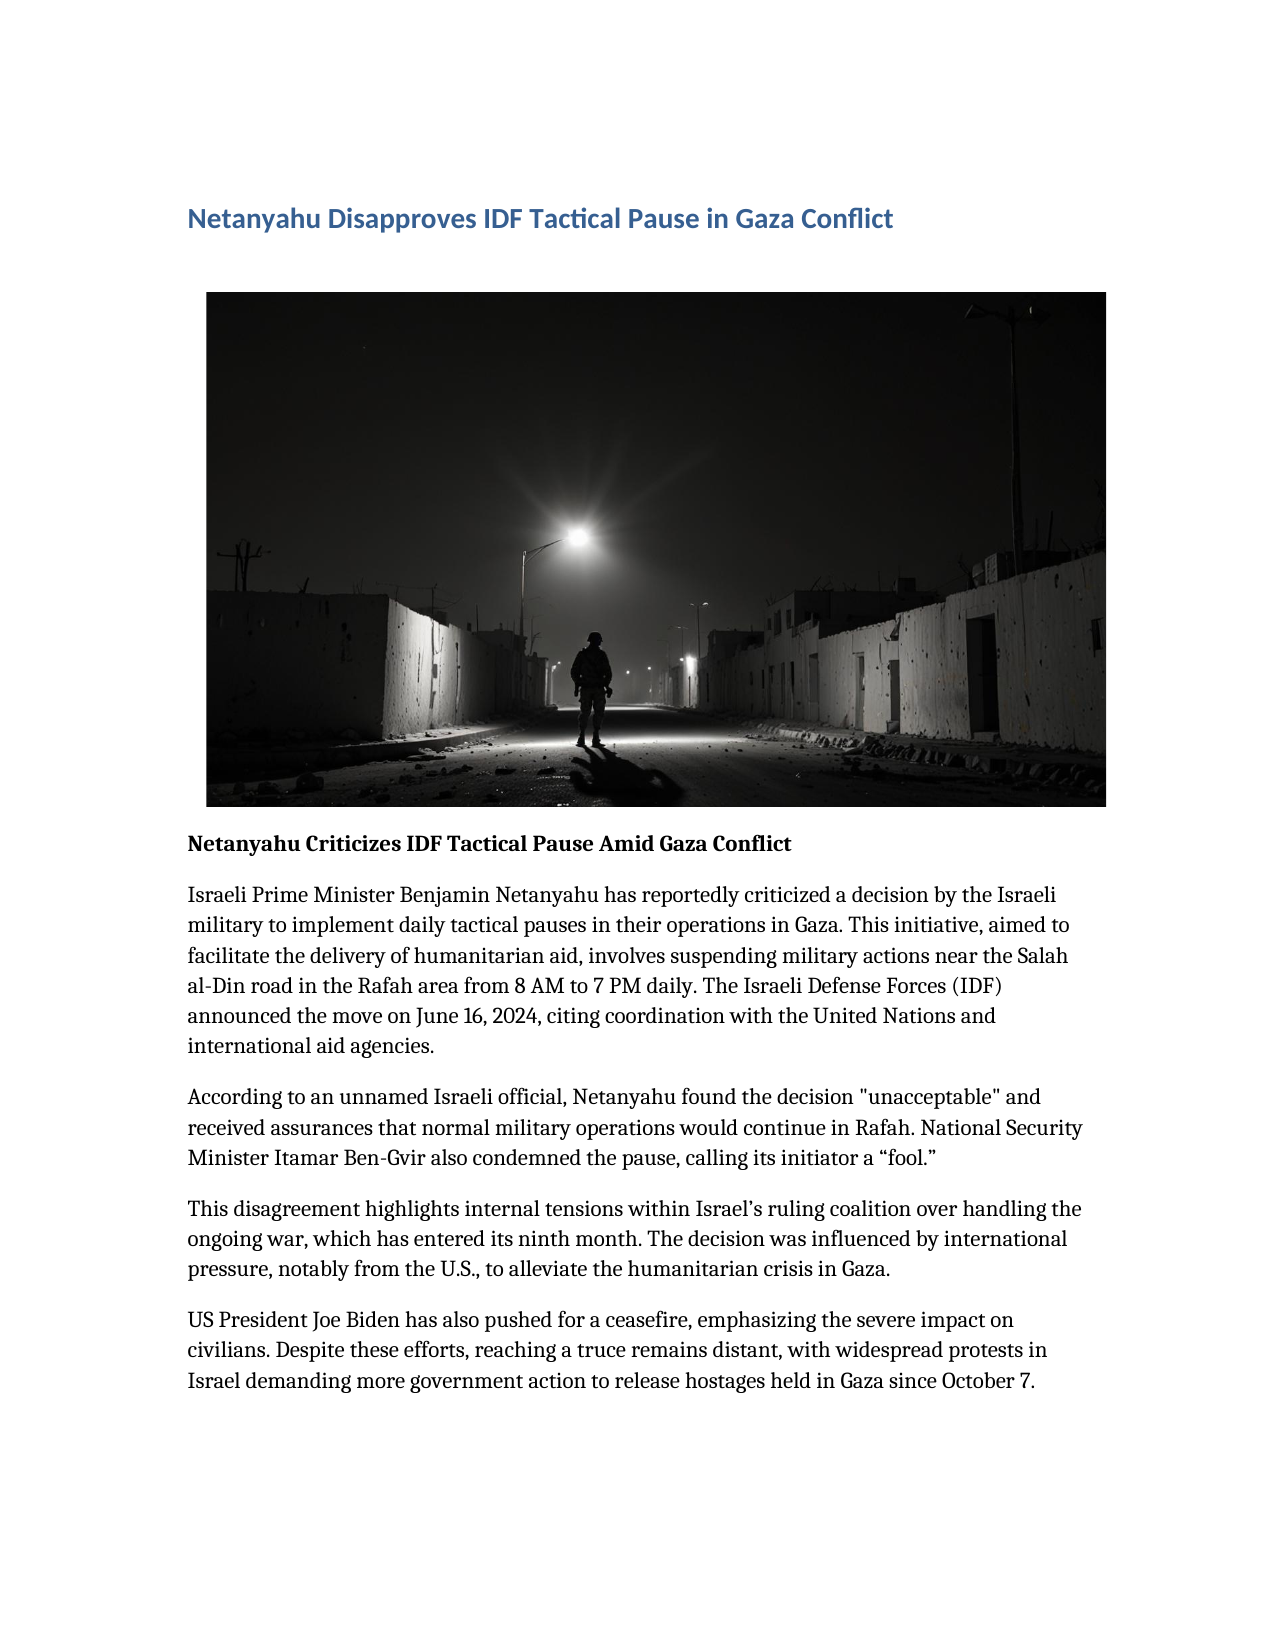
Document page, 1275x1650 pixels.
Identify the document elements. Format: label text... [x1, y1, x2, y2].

subtitle Netanyahu Disapproves IDF Tactical Pause in Gaza Conflict [187, 200, 1087, 236]
text This disagreement highlights internal tensions within Israel’s ruling coalition over handling the ongoing war, which has entered its ninth month. The decision was influenced by international pressure, notably from the U.S., to alleviate the humanitarian crisis in Gaza. [187, 1196, 1087, 1282]
text Israeli Prime Minister Benjamin Netanyahu has reportedly criticized a decision by the Israeli military to implement daily tactical pauses in their operations in Gaza. This initiative, aimed to facilitate the delivery of humanitarian aid, involves suspending military actions near the Salah al-Din road in the Rafah area from 8 AM to 7 PM daily. The Israeli Defense Forces (IDF) announced the move on June 16, 2024, citing coordination with the United Nations and international aid agencies. [187, 882, 1087, 1059]
text Netanyahu Criticizes IDF Tactical Pause Amid Gaza Conflict [187, 831, 1087, 857]
picture [206, 292, 1107, 807]
text According to an unnamed Israeli official, Netanyahu found the decision "unacceptable" and received assurances that normal military operations would continue in Rafah. National Security Minister Itamar Ben-Gvir also condemned the pause, calling its initiator a “fool.” [187, 1084, 1087, 1171]
text US President Joe Biden has also pushed for a ceasefire, emphasizing the severe impact on civilians. Despite these efforts, reaching a truce remains distant, with widespread protests in Israel demanding more government action to release hostages held in Gaza since October 7. [187, 1307, 1087, 1394]
